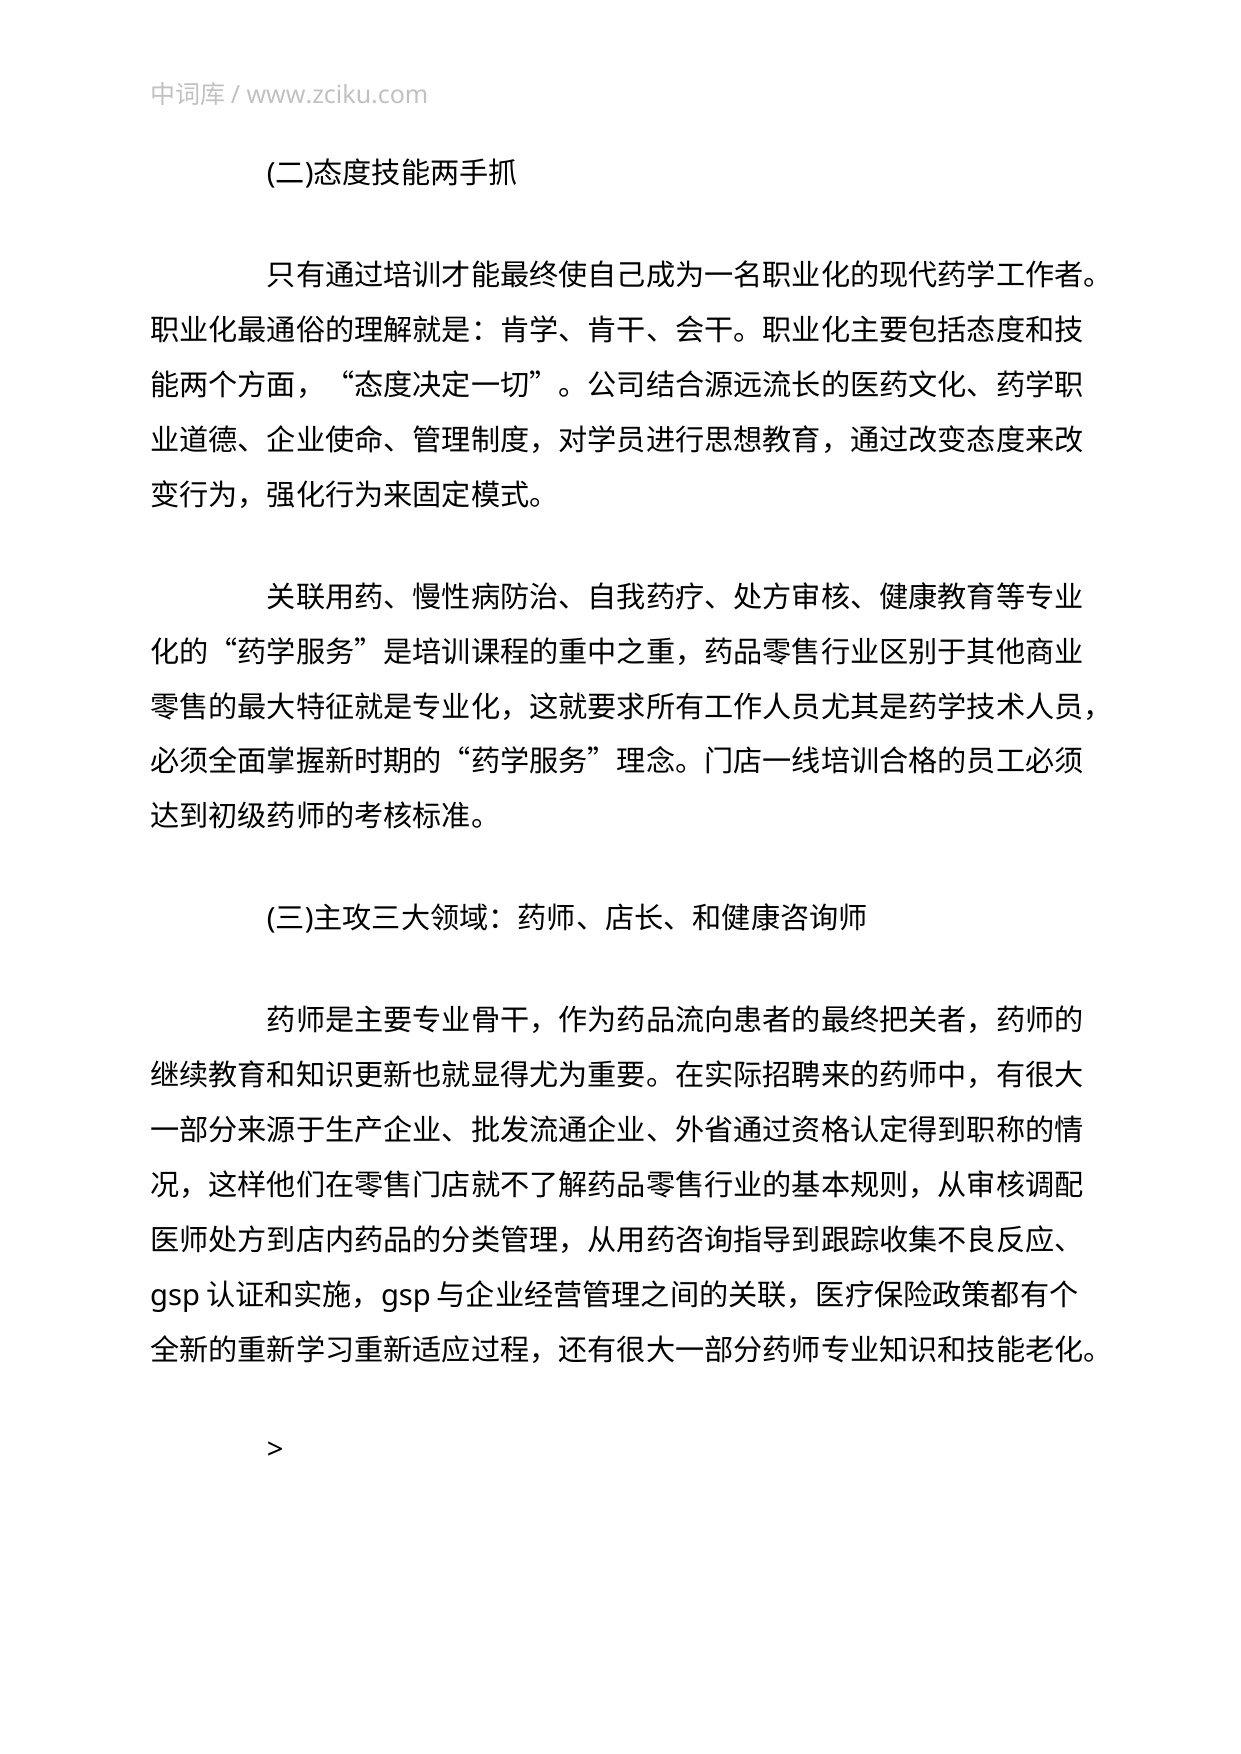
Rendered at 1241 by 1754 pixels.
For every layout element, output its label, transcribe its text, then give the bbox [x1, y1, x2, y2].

text 只有通过培训才能最终使自己成为一名职业化的现代药学工作者。职业化最通俗的理解就是：肯学、肯干、会干。职业化主要包括态度和技能两个方面，“态度决定一切”。公司结合源远流长的医药文化、药学职业道德、企业使命、管理制度，对学员进行思想教育，通过改变态度来改变行为，强化行为来固定模式。 [150, 252, 1090, 514]
text > [150, 1428, 1090, 1468]
text 药师是主要专业骨干，作为药品流向患者的最终把关者，药师的继续教育和知识更新也就显得尤为重要。在实际招聘来的药师中，有很大一部分来源于生产企业、批发流通企业、外省通过资格认定得到职称的情况，这样他们在零售门店就不了解药品零售行业的基本规则，从审核调配医师处方到店内药品的分类管理，从用药咨询指导到跟踪收集不良反应、gsp认证和实施，gsp与企业经营管理之间的关联，医疗保险政策都有个全新的重新学习重新适应过程，还有很大一部分药师专业知识和技能老化。 [150, 997, 1090, 1368]
text 关联用药、慢性病防治、自我药疗、处方审核、健康教育等专业化的“药学服务”是培训课程的重中之重，药品零售行业区别于其他商业零售的最大特征就是专业化，这就要求所有工作人员尤其是药学技术人员，必须全面掌握新时期的“药学服务”理念。门店一线培训合格的员工必须达到初级药师的考核标准。 [150, 573, 1090, 835]
text (二)态度技能两手抓 [150, 150, 1090, 192]
text (三)主攻三大领域：药师、店长、和健康咨询师 [150, 895, 1090, 937]
